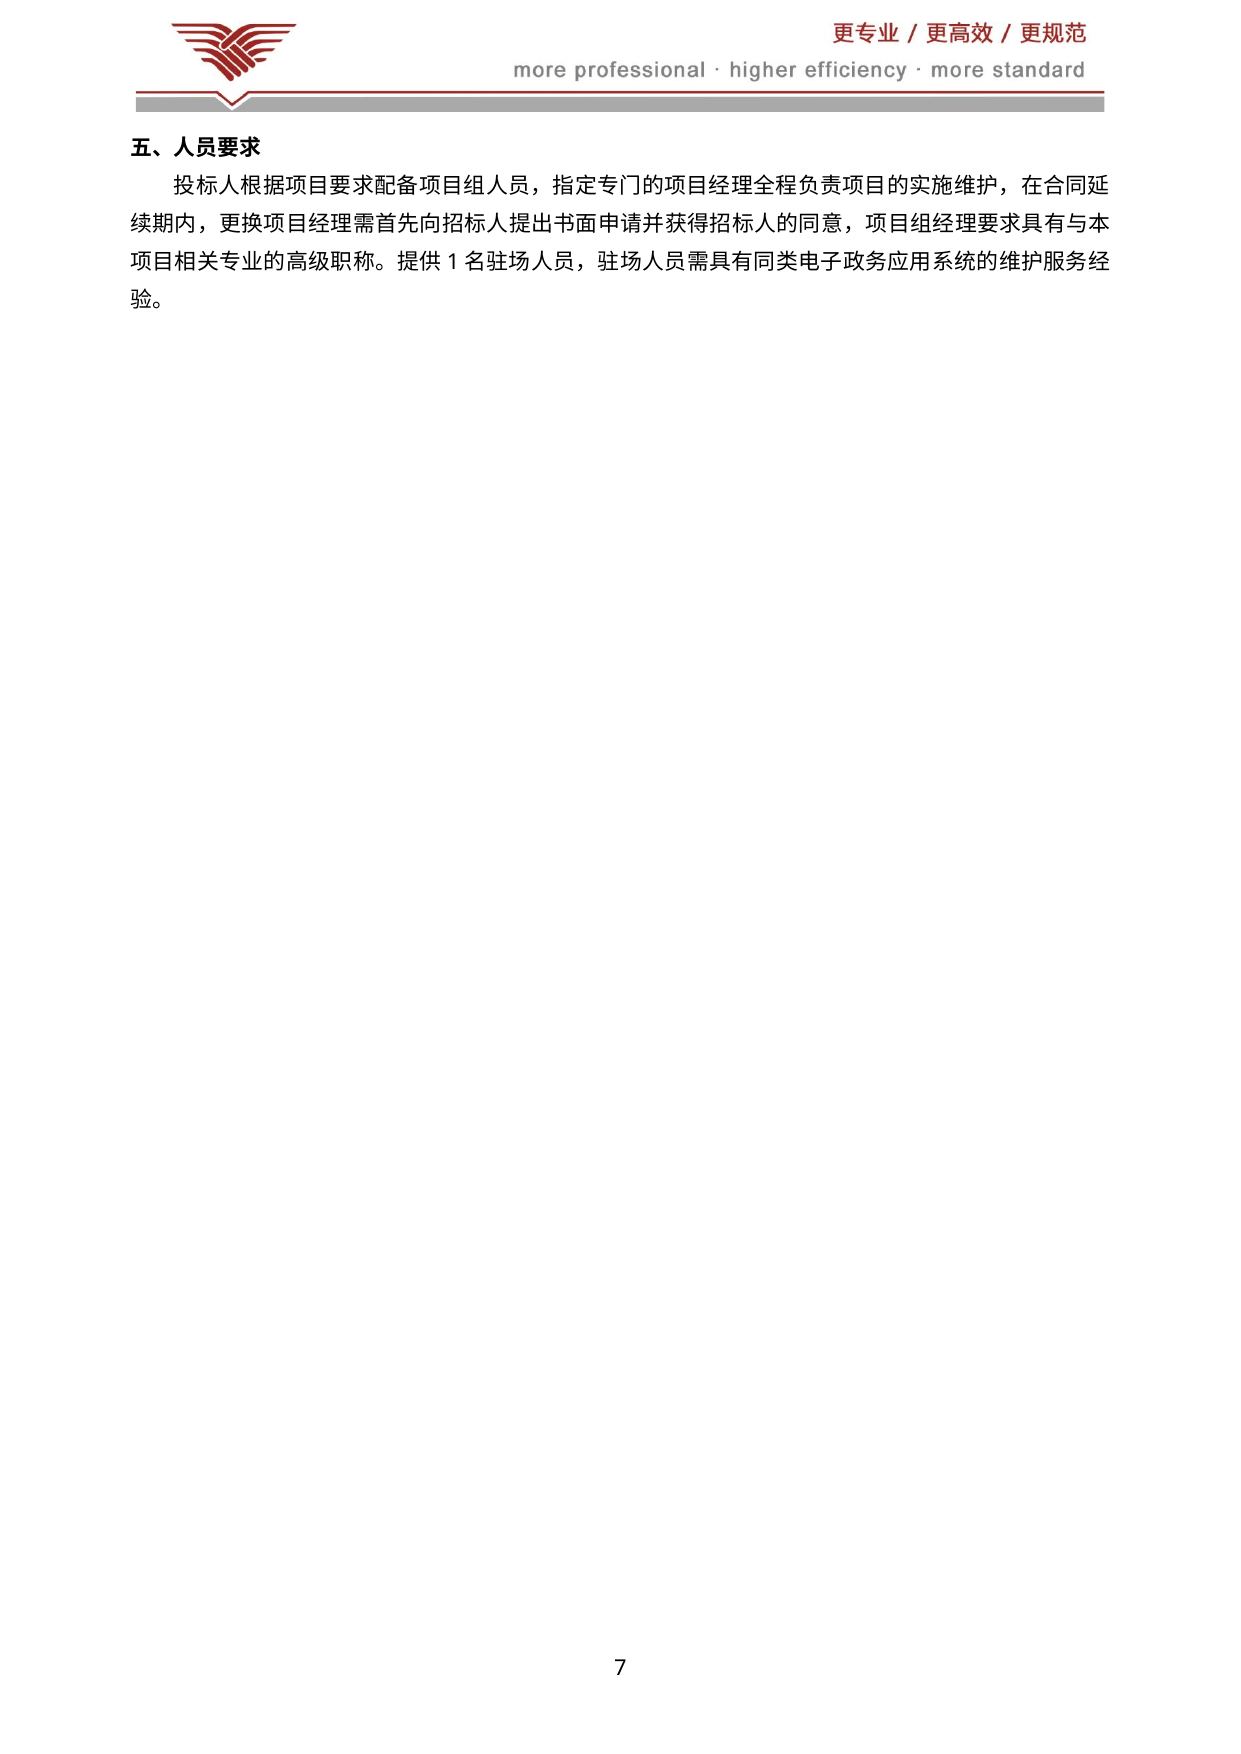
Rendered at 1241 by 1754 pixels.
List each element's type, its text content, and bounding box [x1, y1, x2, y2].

picture [135, 0, 1105, 112]
text 五、人员要求 [130, 130, 1110, 162]
text 投标人根据项目要求配备项目组人员，指定专门的项目经理全程负责项目的实施维护，在合同延续期内，更换项目经理需首先向招标人提出书面申请并获得招标人的同意，项目组经理要求具有与本项目相关专业的高级职称。提供1名驻场人员，驻场人员需具有同类电子政务应用系统的维护服务经验。 [130, 168, 1110, 313]
